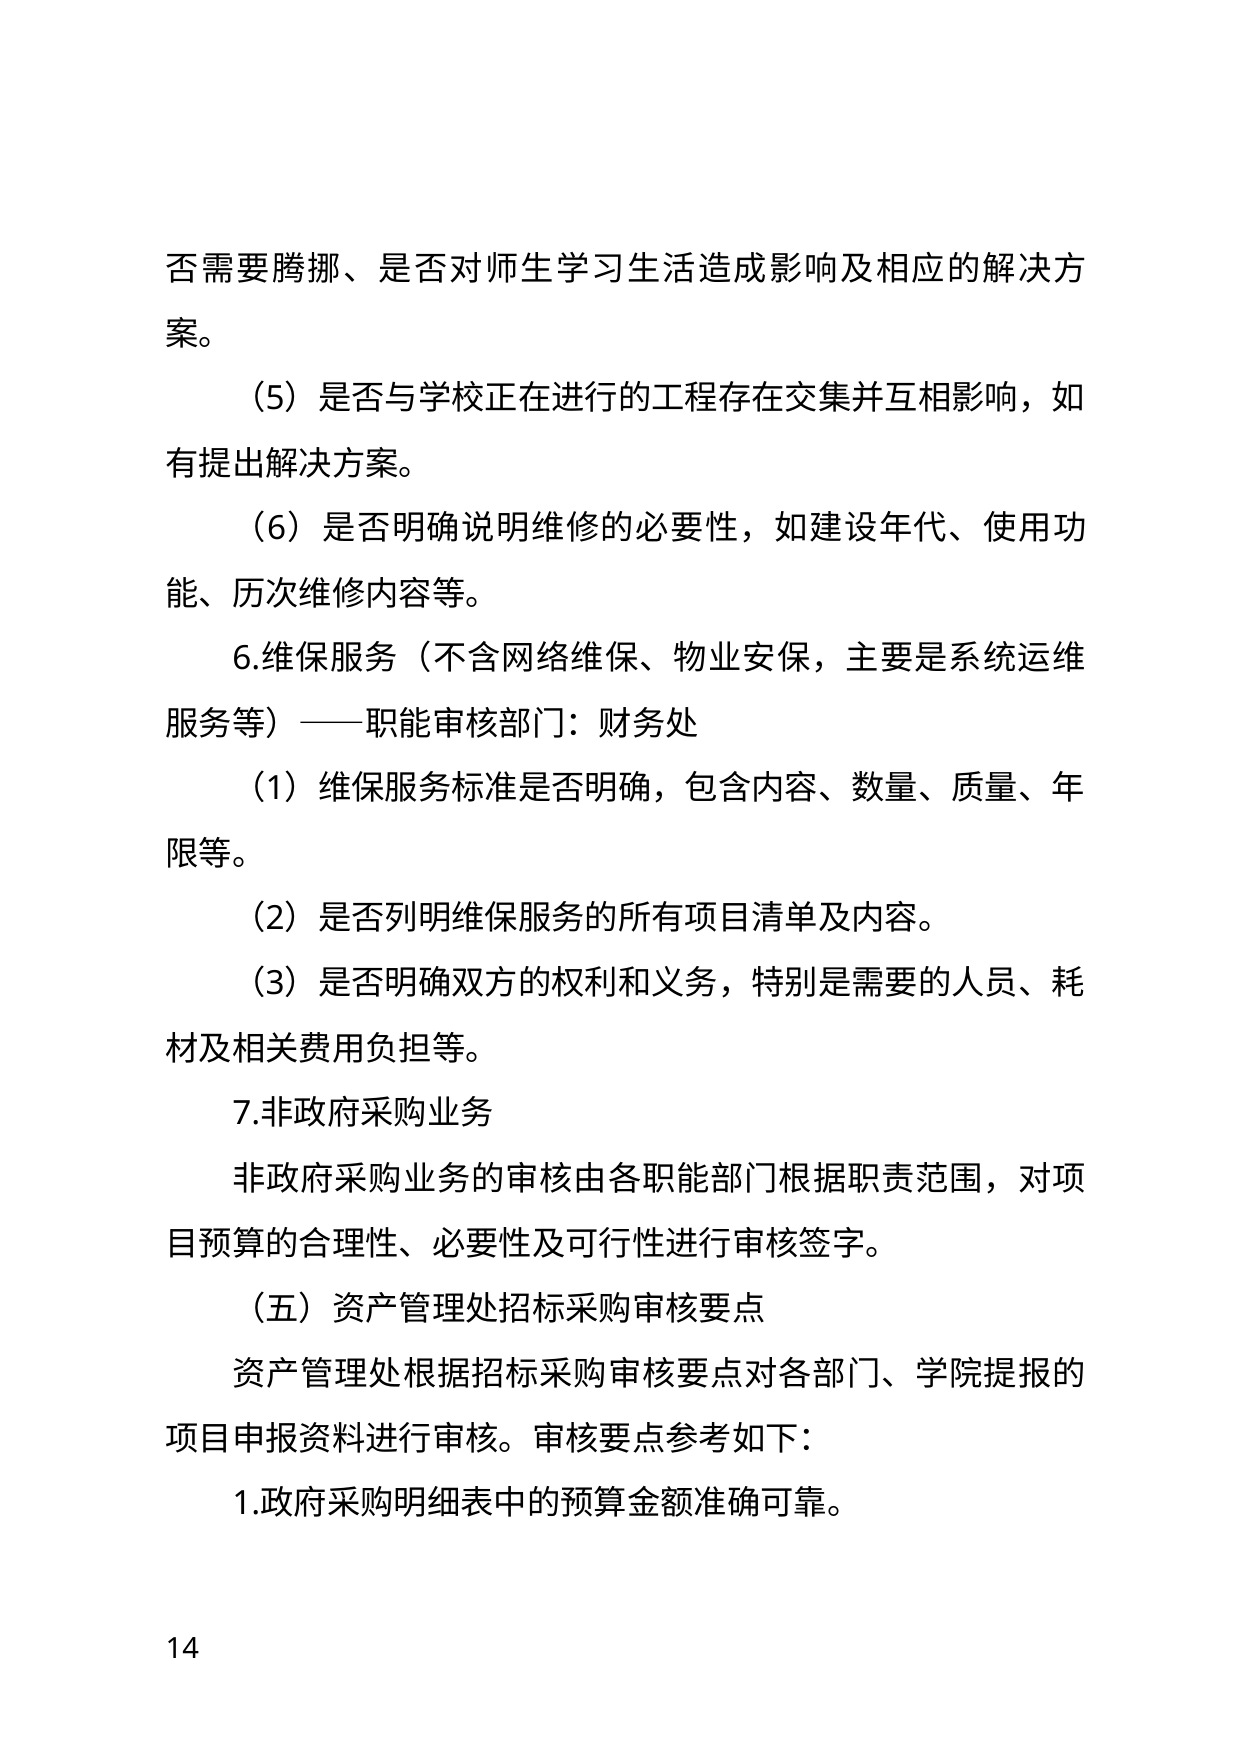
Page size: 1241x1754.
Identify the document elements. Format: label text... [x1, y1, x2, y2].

list （3）是否明确双方的权利和义务，特别是需要的人员、耗材及相关费用负担等。 [165, 948, 1087, 1078]
list 1.政府采购明细表中的预算金额准确可靠。 [165, 1468, 1087, 1533]
list （五）资产管理处招标采购审核要点 [165, 1273, 1087, 1338]
list （6）是否明确说明维修的必要性，如建设年代、使用功能、历次维修内容等。 [165, 493, 1087, 623]
list （5）是否与学校正在进行的工程存在交集并互相影响，如有提出解决方案。 [165, 363, 1087, 493]
list 6.维保服务（不含网络维保、物业安保，主要是系统运维服务等）——职能审核部门：财务处 [165, 623, 1087, 753]
list 7.非政府采购业务 [165, 1078, 1087, 1143]
list 资产管理处根据招标采购审核要点对各部门、学院提报的项目申报资料进行审核。审核要点参考如下： [165, 1338, 1087, 1468]
list （1）维保服务标准是否明确，包含内容、数量、质量、年限等。 [165, 753, 1087, 883]
list 非政府采购业务的审核由各职能部门根据职责范围，对项目预算的合理性、必要性及可行性进行审核签字。 [165, 1143, 1087, 1273]
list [165, 233, 1087, 363]
list （2）是否列明维保服务的所有项目清单及内容。 [165, 883, 1087, 948]
